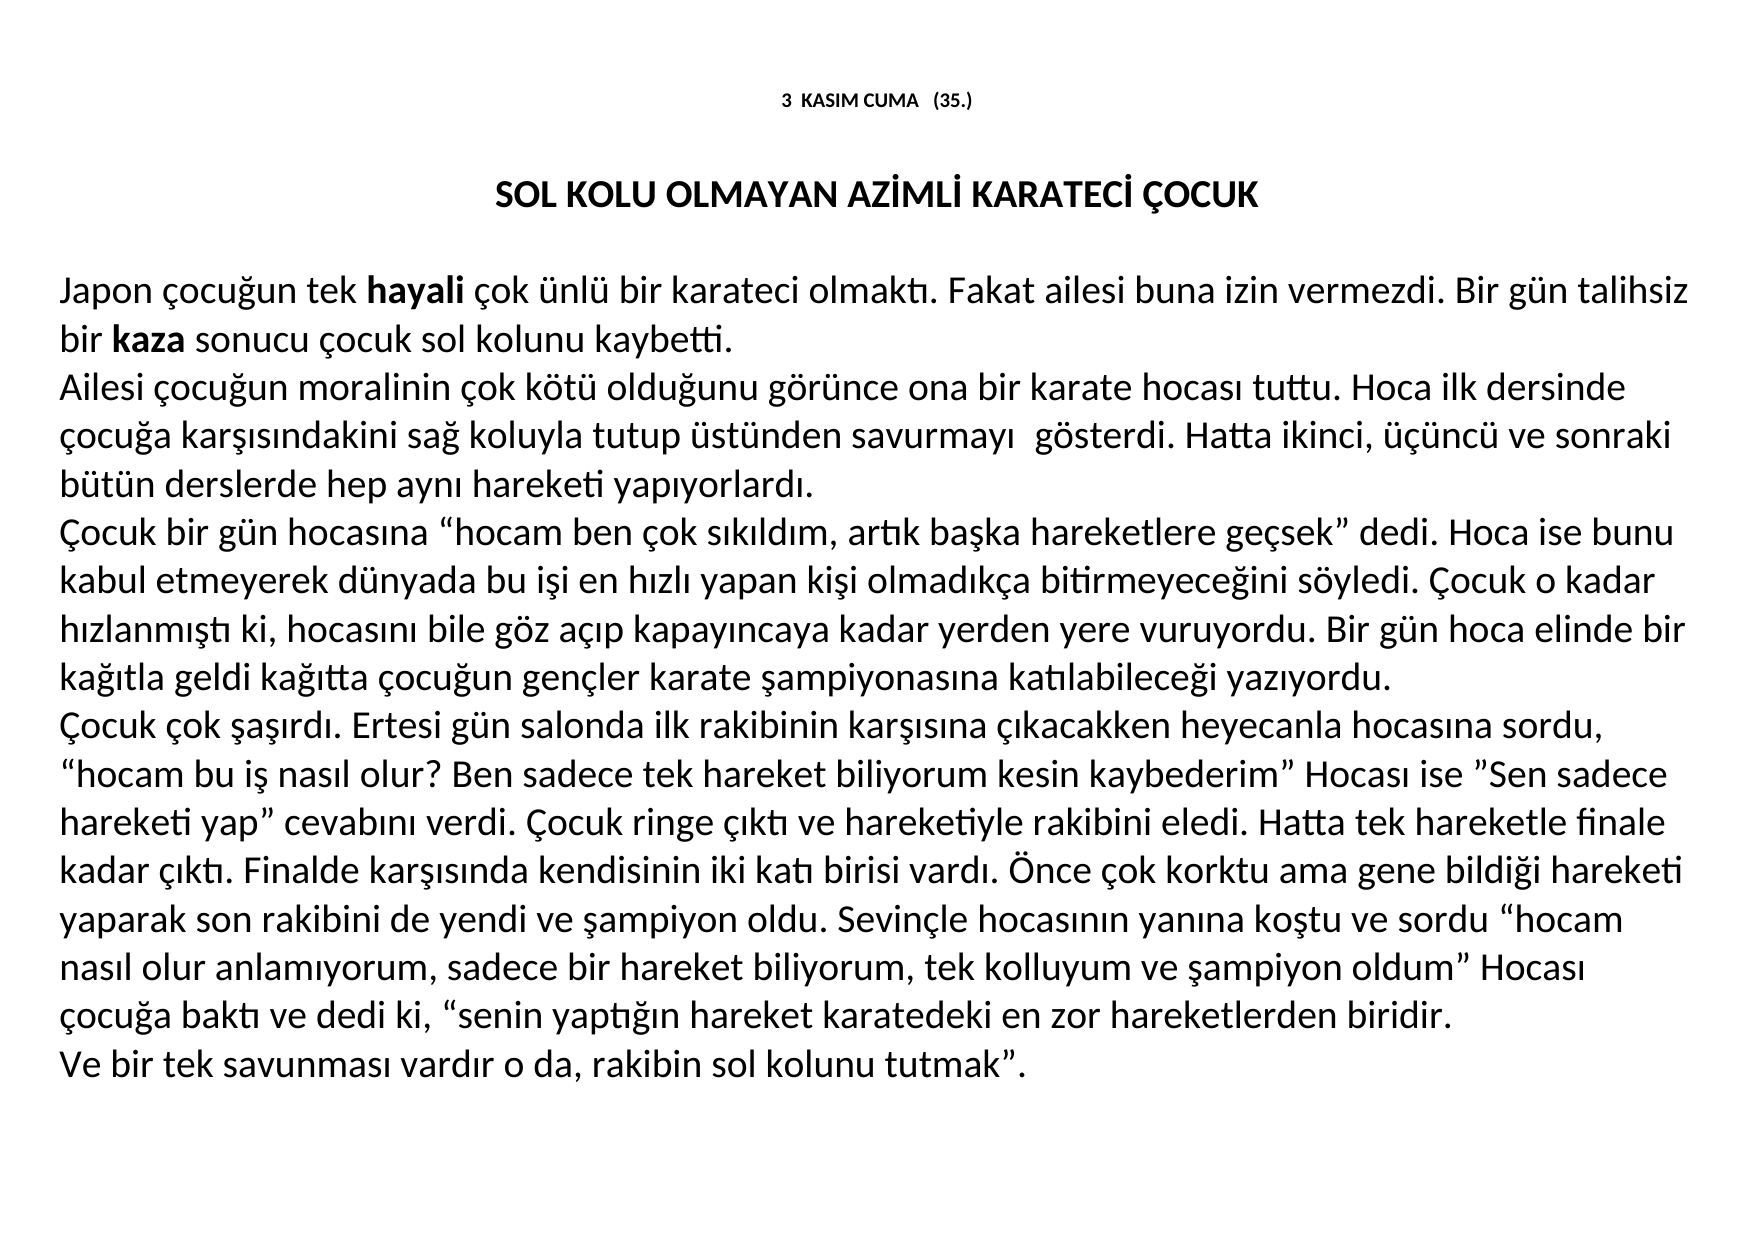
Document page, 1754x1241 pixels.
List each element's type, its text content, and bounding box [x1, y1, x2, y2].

text Ve bir tek savunması vardır o da, rakibin sol kolunu tutmak”. [59, 1038, 1695, 1087]
text Japon çocuğun tek hayali çok ünlü bir karateci olmaktı. Fakat ailesi buna izin vermezdi. Bir gün talihsiz bir kaza sonucu çocuk sol kolunu kaybetti. [59, 265, 1695, 362]
text Çocuk çok şaşırdı. Ertesi gün salonda ilk rakibinin karşısına çıkacakken heyecanla hocasına sordu, “hocam bu iş nasıl olur? Ben sadece tek hareket biliyorum kesin kaybederim” Hocası ise ”Sen sadece hareketi yap” cevabını verdi. Çocuk ringe çıktı ve hareketiyle rakibini eledi. Hatta tek hareketle finale kadar çıktı. Finalde karşısında kendisinin iki katı birisi vardı. Önce çok korktu ama gene bildiği hareketi yaparak son rakibini de yendi ve şampiyon oldu. Sevinçle hocasının yanına koştu ve sordu “hocam nasıl olur anlamıyorum, sadece bir hareket biliyorum, tek kolluyum ve şampiyon oldum” Hocası çocuğa baktı ve dedi ki, “senin yaptığın hareket karatedeki en zor hareketlerden biridir. [59, 700, 1695, 1038]
text SOL KOLU OLMAYAN AZİMLİ KARATECİ ÇOCUK [59, 168, 1695, 217]
text Çocuk bir gün hocasına “hocam ben çok sıkıldım, artık başka hareketlere geçsek” dedi. Hoca ise bunu kabul etmeyerek dünyada bu işi en hızlı yapan kişi olmadıkça bitirmeyeceğini söyledi. Çocuk o kadar hızlanmıştı ki, hocasını bile göz açıp kapayıncaya kadar yerden yere vuruyordu. Bir gün hoca elinde bir kağıtla geldi kağıtta çocuğun gençler karate şampiyonasına katılabileceği yazıyordu. [59, 507, 1695, 700]
text 3 KASIM CUMA (35.) [59, 87, 1695, 112]
text Ailesi çocuğun moralinin çok kötü olduğunu görünce ona bir karate hocası tuttu. Hoca ilk dersinde çocuğa karşısındakini sağ koluyla tutup üstünden savurmayı gösterdi. Hatta ikinci, üçüncü ve sonraki bütün derslerde hep aynı hareketi yapıyorlardı. [59, 362, 1695, 507]
